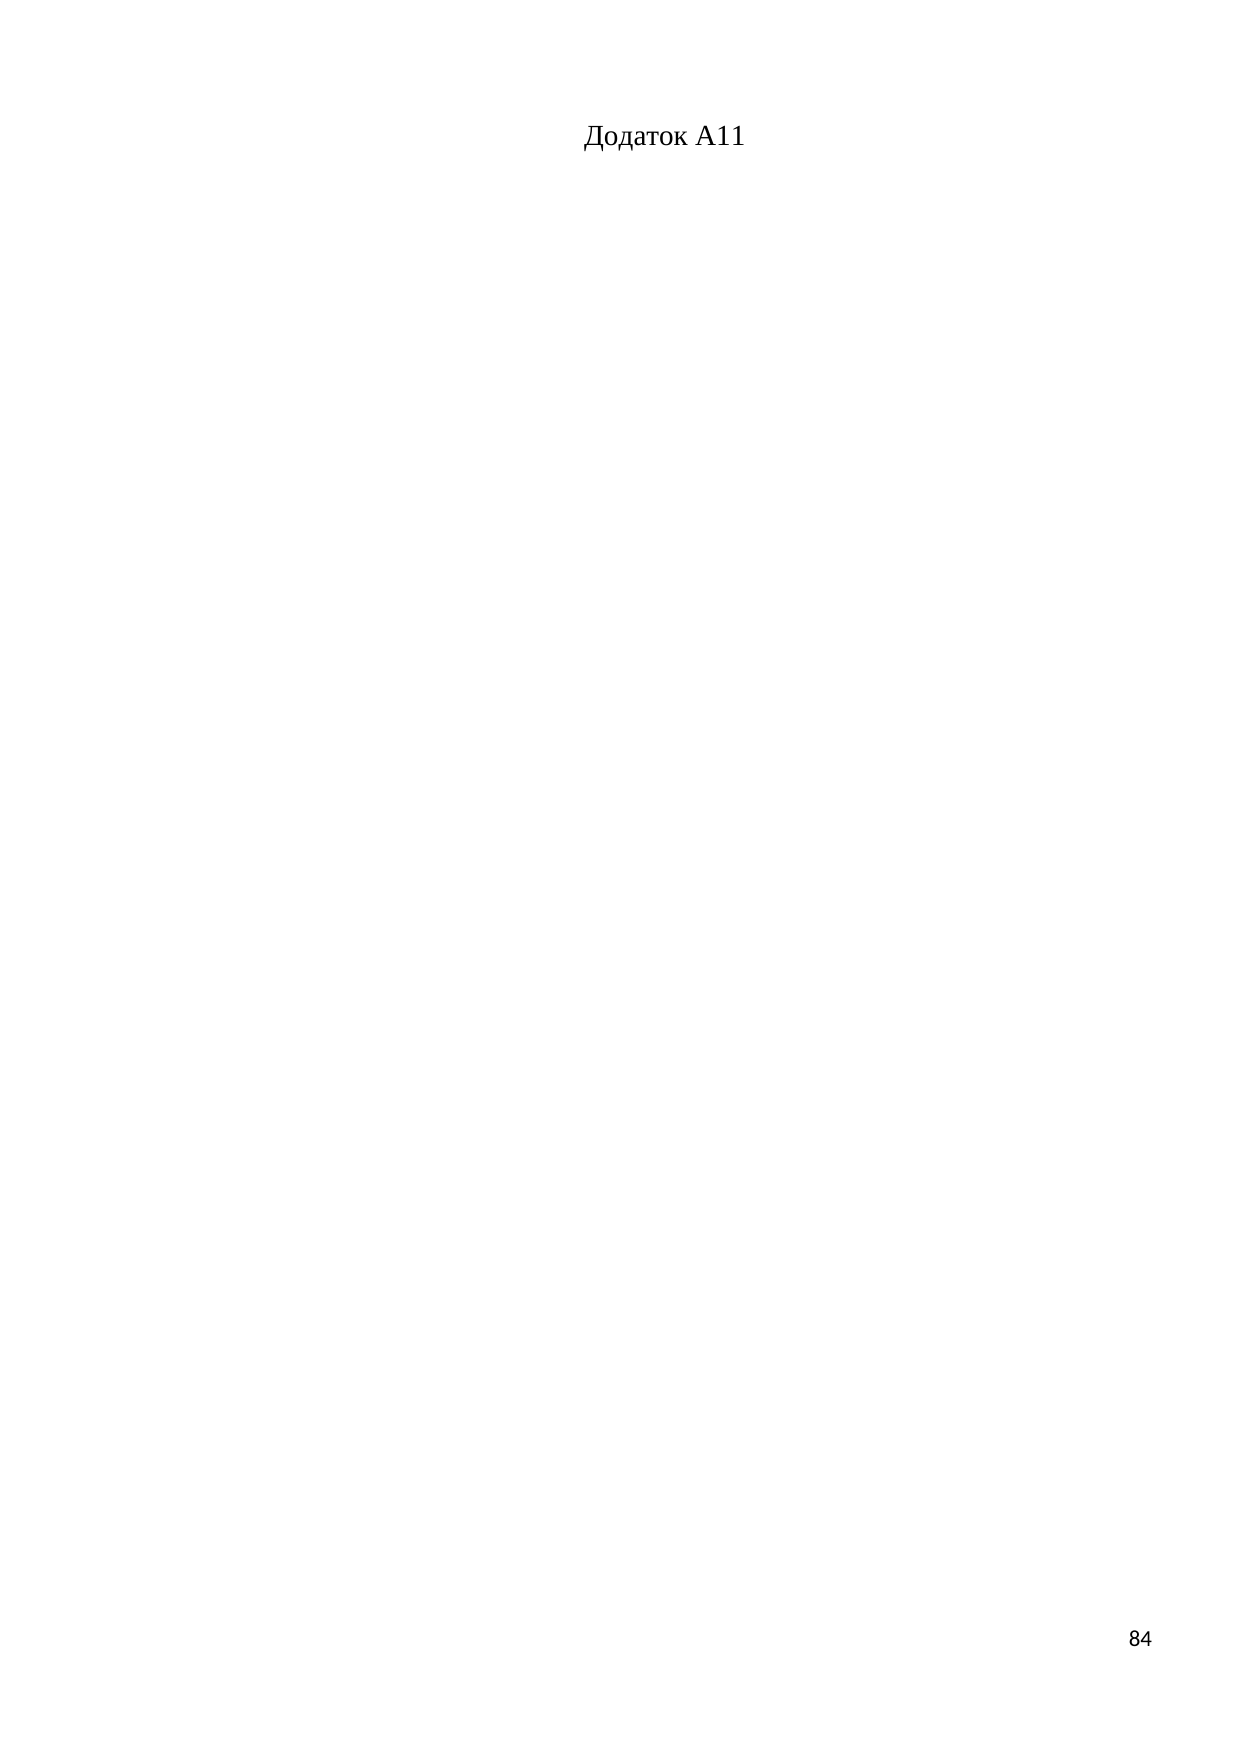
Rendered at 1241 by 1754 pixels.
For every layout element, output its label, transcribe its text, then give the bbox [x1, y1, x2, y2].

text Додаток А11 [177, 118, 1152, 152]
